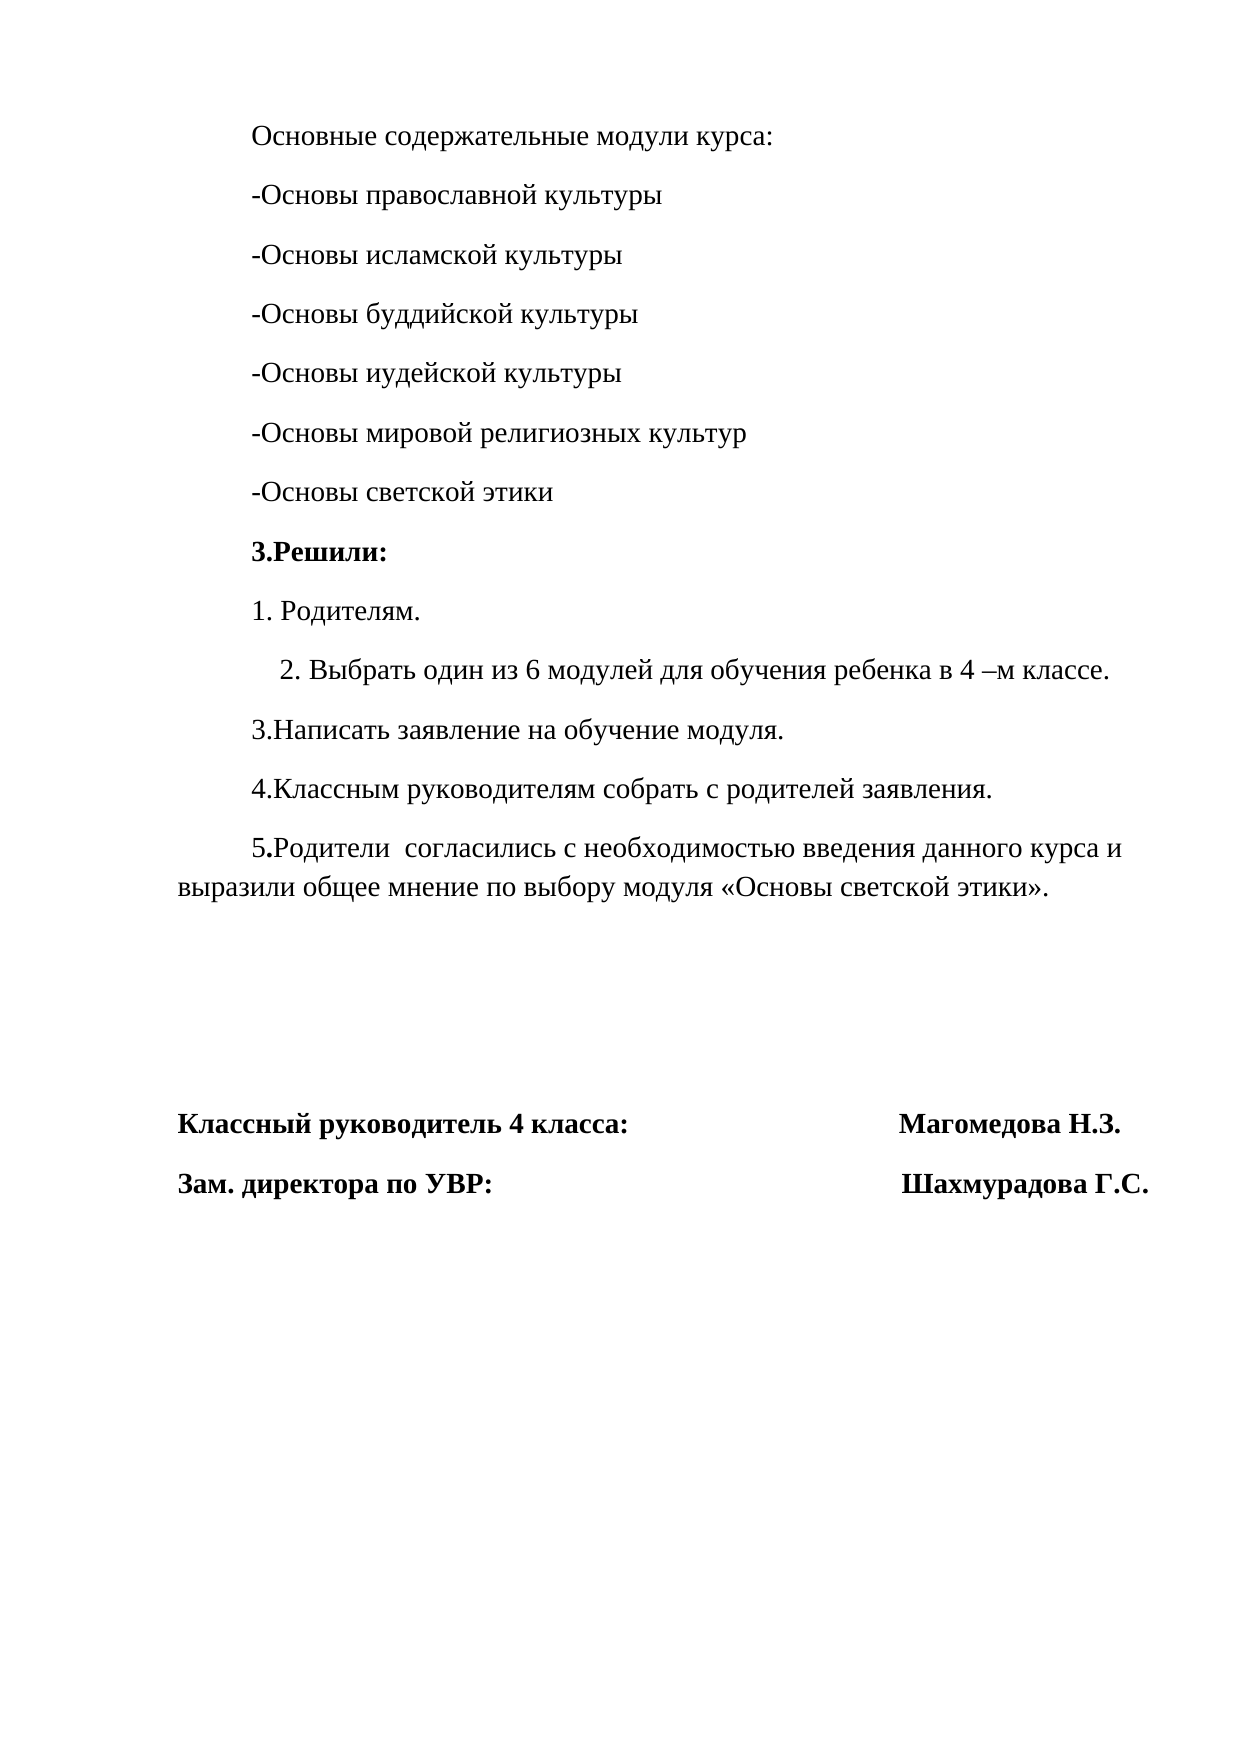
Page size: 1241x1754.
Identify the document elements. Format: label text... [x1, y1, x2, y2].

text -Основы иудейской культуры [177, 356, 1152, 389]
text 3.Написать заявление на обучение модуля. [177, 712, 1152, 745]
text 5.Родители согласились с необходимостью введения данного курса и выразили общее мнение по выбору модуля «Основы светской этики». [177, 831, 1152, 903]
text Классный руководитель 4 класса: Магомедова Н.З. [177, 1107, 1152, 1140]
text 2. Выбрать один из 6 модулей для обучения ребенка в 4 –м классе. [177, 652, 1152, 686]
text -Основы буддийской культуры [177, 296, 1152, 330]
text -Основы исламской культуры [177, 237, 1152, 270]
text Основные содержательные модули курса: [177, 118, 1152, 152]
text 1. Родителям. [177, 593, 1152, 627]
text -Основы светской этики [177, 474, 1152, 508]
text 4.Классным руководителям собрать с родителей заявления. [177, 771, 1152, 805]
text 3.Решили: [177, 534, 1152, 567]
text -Основы мировой религиозных культур [177, 415, 1152, 448]
text -Основы православной культуры [177, 177, 1152, 211]
text Зам. директора по УВР: Шахмурадова Г.С. [177, 1166, 1152, 1199]
